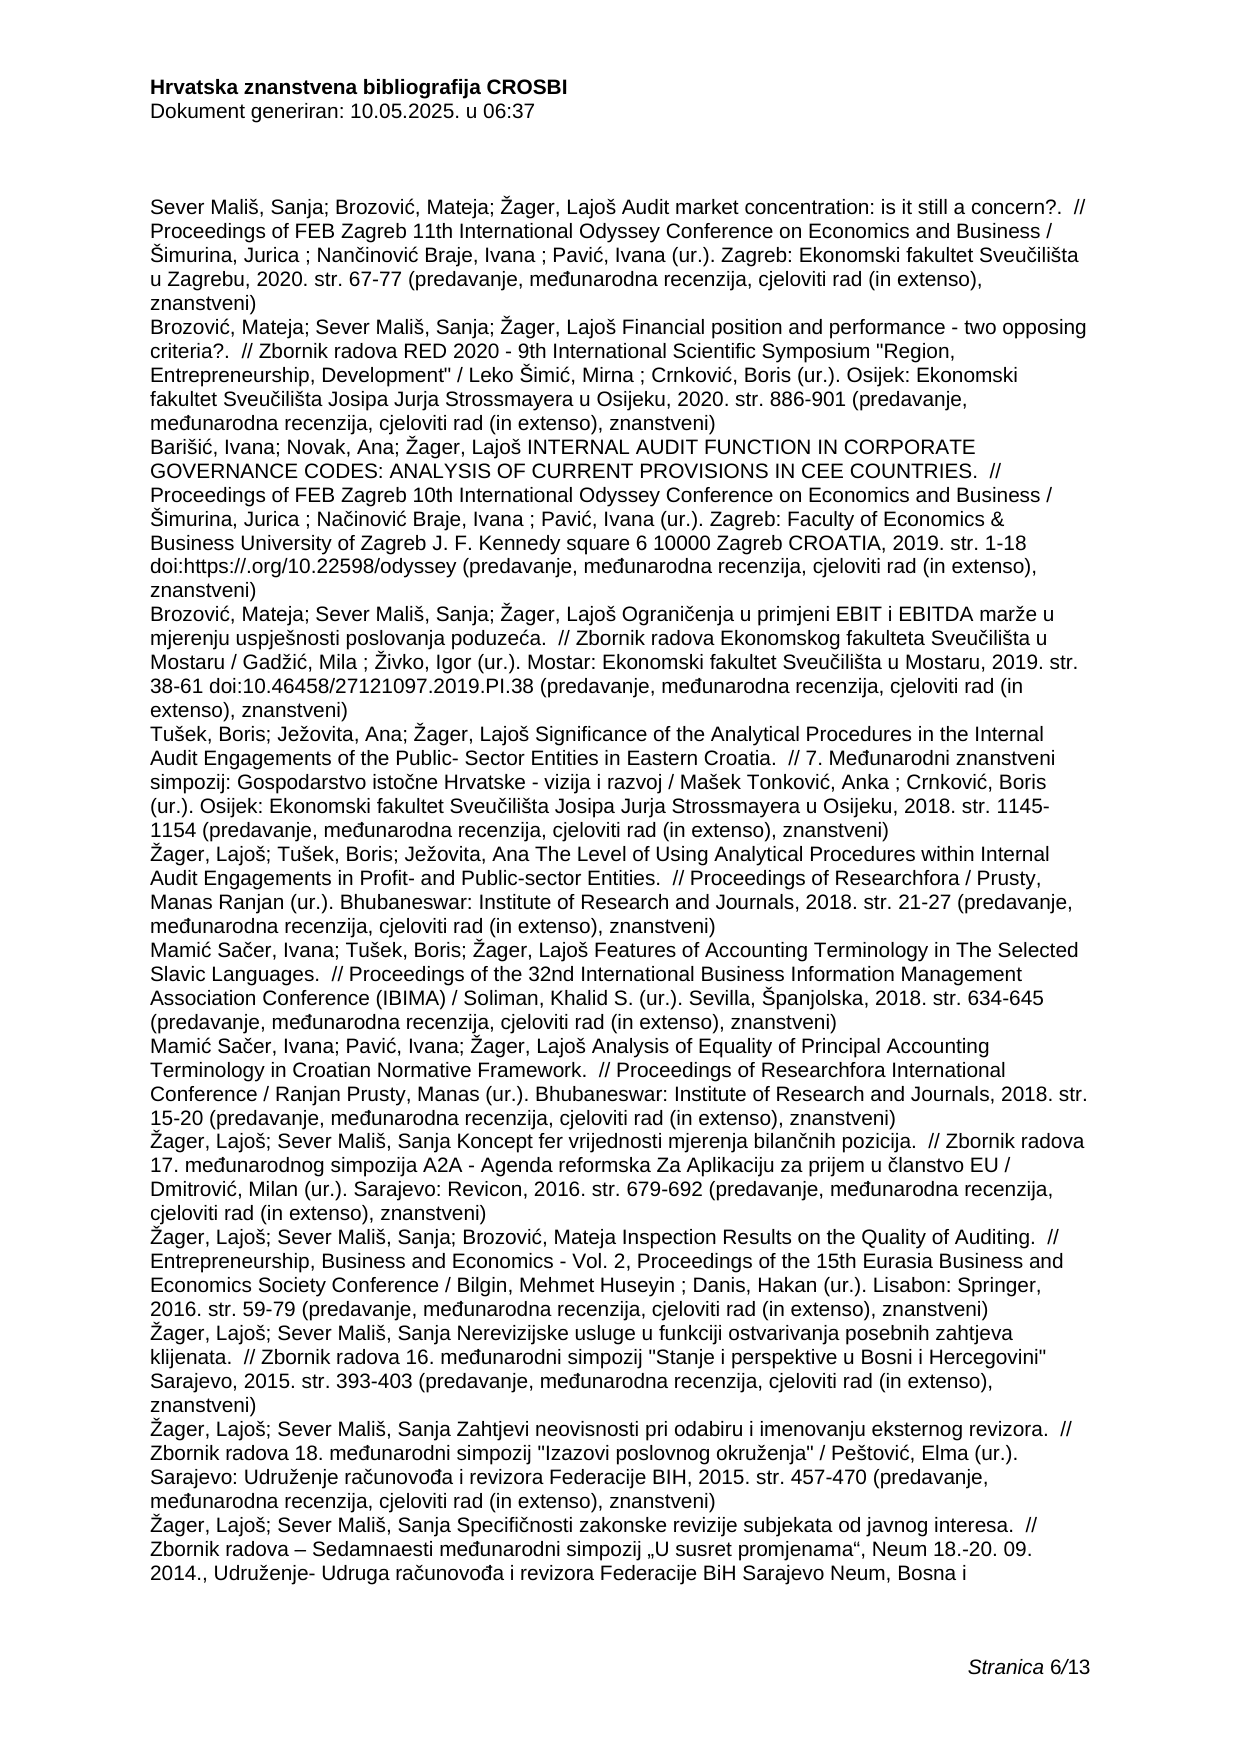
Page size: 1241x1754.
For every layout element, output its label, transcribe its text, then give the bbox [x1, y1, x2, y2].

text Barišić, Ivana; Novak, Ana; Žager, Lajoš [150, 434, 1090, 602]
text Žager, Lajoš; Sever Mališ, Sanja [150, 1321, 1090, 1417]
text Tušek, Boris; Ježovita, Ana; Žager, Lajoš [150, 722, 1090, 842]
text Žager, Lajoš; Sever Mališ, Sanja [150, 1417, 1090, 1513]
text Mamić Sačer, Ivana; Pavić, Ivana; Žager, Lajoš [150, 1033, 1090, 1129]
text Žager, Lajoš; Sever Mališ, Sanja; Brozović, Mateja [150, 1225, 1090, 1321]
text Žager, Lajoš; Tušek, Boris; Ježovita, Ana [150, 842, 1090, 938]
text Sever Mališ, Sanja; Brozović, Mateja; Žager, Lajoš [150, 195, 1090, 315]
text Brozović, Mateja; Sever Mališ, Sanja; Žager, Lajoš [150, 602, 1090, 722]
text Mamić Sačer, Ivana; Tušek, Boris; Žager, Lajoš [150, 938, 1090, 1033]
text Žager, Lajoš; Sever Mališ, Sanja [150, 1129, 1090, 1225]
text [150, 1513, 1090, 1584]
text Brozović, Mateja; Sever Mališ, Sanja; Žager, Lajoš [150, 315, 1090, 434]
